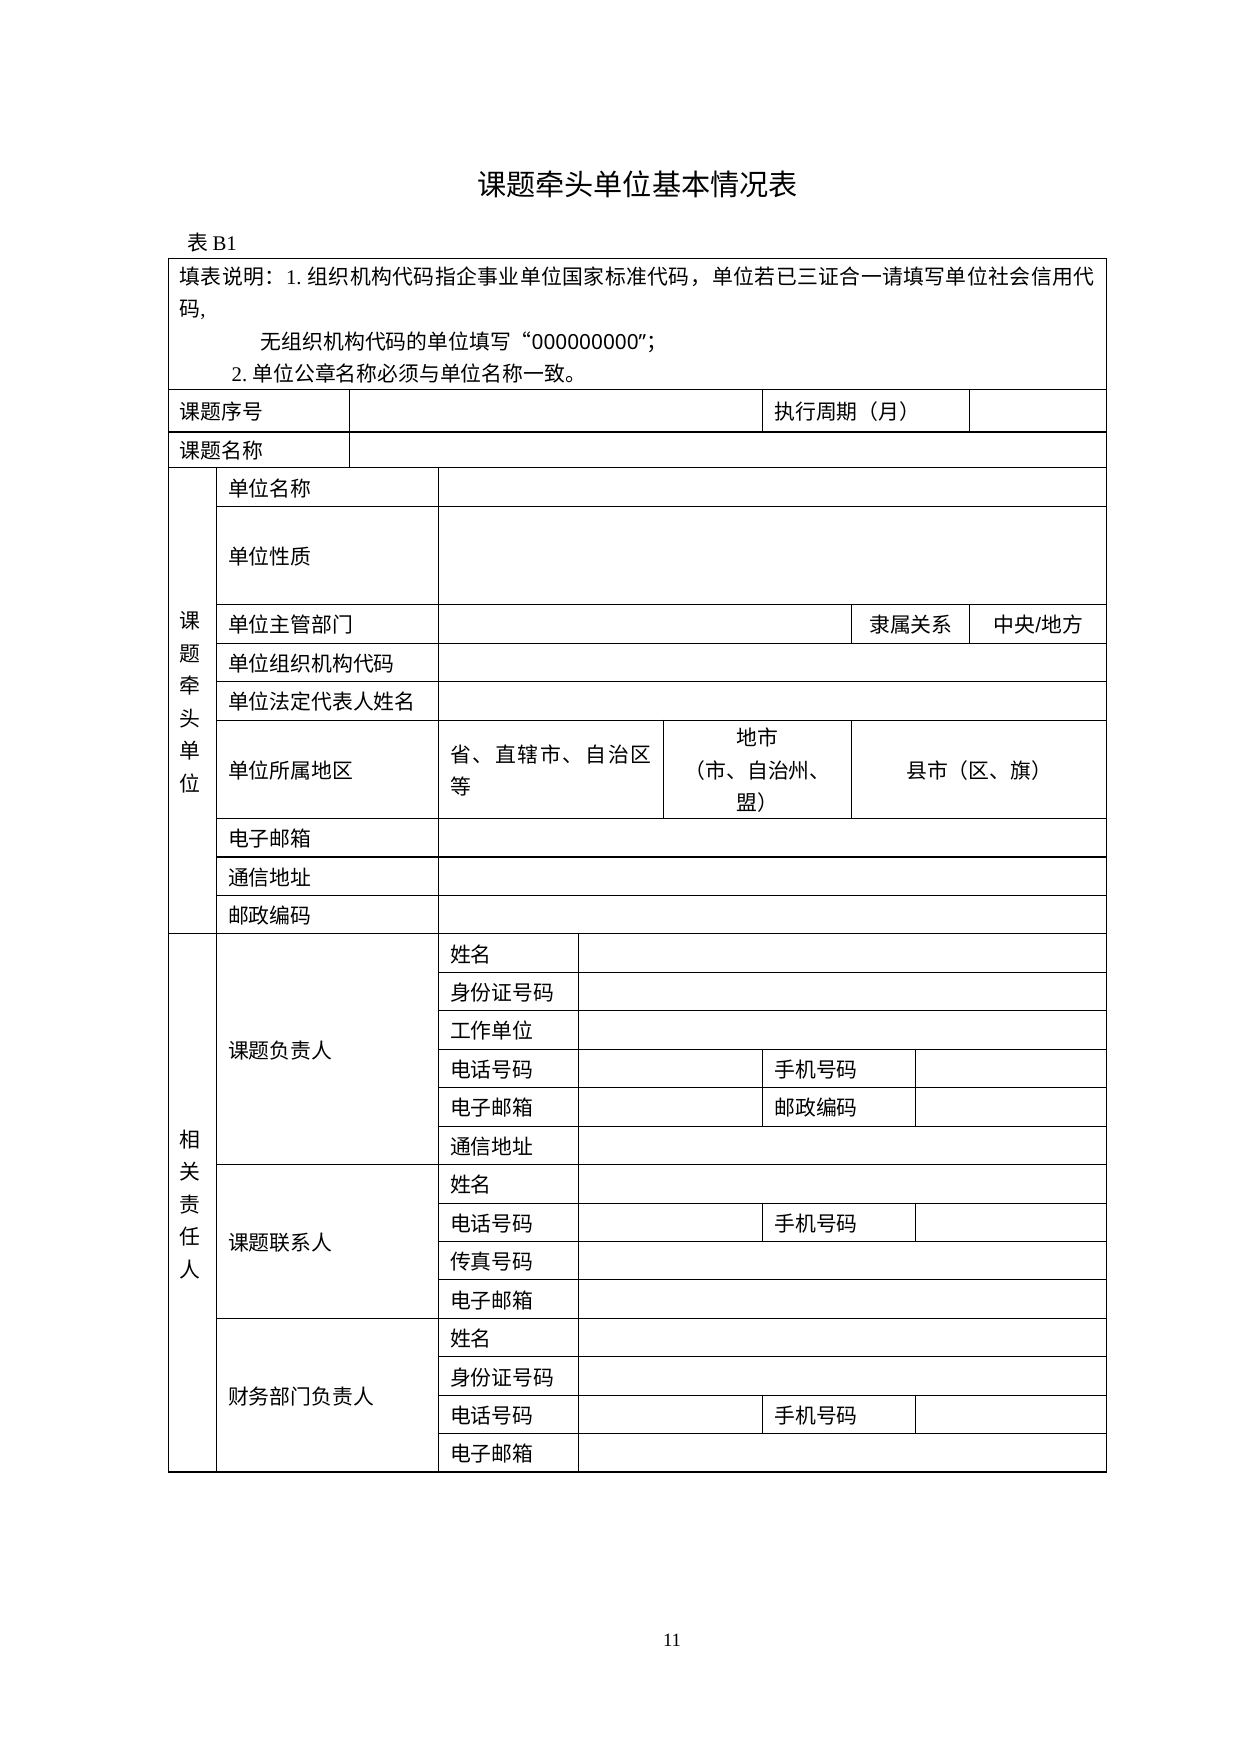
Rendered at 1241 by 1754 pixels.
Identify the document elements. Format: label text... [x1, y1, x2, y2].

table_cell [916, 1050, 1106, 1087]
table_cell [579, 1088, 762, 1126]
table_cell 通信地址 [217, 858, 438, 895]
table_cell 手机号码 [763, 1396, 915, 1433]
text 表B1 [187, 225, 1087, 258]
table_cell 课题名称 [169, 433, 349, 467]
table_cell 县市（区、旗） [852, 721, 1106, 818]
table_cell 执行周期（月） [763, 390, 969, 431]
table_cell 电话号码 [439, 1204, 578, 1241]
table_cell 单位组织机构代码 [217, 644, 438, 681]
table_cell 手机号码 [763, 1204, 915, 1241]
table_cell 相关责任人 [169, 934, 216, 1471]
table_cell 姓名 [439, 1319, 578, 1356]
table_cell [579, 1204, 762, 1241]
table_cell 地市 （市、自治州、盟） [664, 721, 851, 818]
table_cell 电子邮箱 [217, 819, 438, 856]
table_cell 课题联系人 [217, 1165, 438, 1318]
table_cell 身份证号码 [439, 1357, 578, 1394]
table_cell [579, 1280, 1106, 1318]
table_cell 姓名 [439, 1165, 578, 1202]
table_cell [350, 433, 1106, 467]
table_cell 课题序号 [169, 390, 349, 431]
table_cell 单位性质 [217, 507, 438, 604]
table_cell 电子邮箱 [439, 1280, 578, 1318]
table_cell [439, 468, 1106, 506]
table_cell [579, 973, 1106, 1010]
table_cell 邮政编码 [763, 1088, 915, 1126]
table_cell [579, 1434, 1106, 1471]
table_cell [579, 1011, 1106, 1049]
table_cell 通信地址 [439, 1127, 578, 1164]
table_cell 中央/地方 [970, 605, 1106, 643]
table_cell [439, 507, 1106, 604]
table_cell [579, 934, 1106, 972]
table_cell 单位名称 [217, 468, 438, 506]
table_cell [439, 896, 1106, 933]
table_cell [579, 1165, 1106, 1202]
table_cell 电子邮箱 [439, 1088, 578, 1126]
table_cell 单位法定代表人姓名 [217, 682, 438, 719]
table_cell [579, 1319, 1106, 1356]
table_cell [579, 1050, 762, 1087]
text 课题牵头单位基本情况表 [187, 162, 1087, 204]
table_cell 电话号码 [439, 1396, 578, 1433]
table_cell 工作单位 [439, 1011, 578, 1049]
table_header 填表说明：1. 组织机构代码指企事业单位国家标准代码，单位若已三证合一请填写单位社会信用代码, 无组织机构代码的单位填写“000000000”； 2. 单位公章名称必须与单位名称一致。 [169, 259, 1106, 389]
table_cell 电话号码 [439, 1050, 578, 1087]
table_cell [916, 1396, 1106, 1433]
table_cell 邮政编码 [217, 896, 438, 933]
table_cell 单位主管部门 [217, 605, 438, 643]
table_cell [579, 1127, 1106, 1164]
table_cell 单位所属地区 [217, 721, 438, 818]
table_cell [579, 1396, 762, 1433]
table_cell 课题负责人 [217, 934, 438, 1164]
table_cell 手机号码 [763, 1050, 915, 1087]
table_cell [970, 390, 1106, 431]
table_cell [439, 682, 1106, 719]
table_cell 传真号码 [439, 1242, 578, 1279]
table_cell [916, 1088, 1106, 1126]
table_cell [439, 819, 1106, 856]
table_cell 隶属关系 [852, 605, 969, 643]
table_cell [439, 605, 851, 643]
table_cell [439, 644, 1106, 681]
table_cell [579, 1357, 1106, 1394]
table_cell 财务部门负责人 [217, 1319, 438, 1471]
table_cell [350, 390, 762, 431]
table_cell 省、直辖市、自治区等 [439, 721, 663, 818]
table_cell [579, 1242, 1106, 1279]
table_cell 姓名 [439, 934, 578, 972]
table_cell 课题牵头单位 [169, 468, 216, 933]
table_cell 电子邮箱 [439, 1434, 578, 1471]
table_cell 身份证号码 [439, 973, 578, 1010]
table_cell [439, 858, 1106, 895]
table_cell [916, 1204, 1106, 1241]
